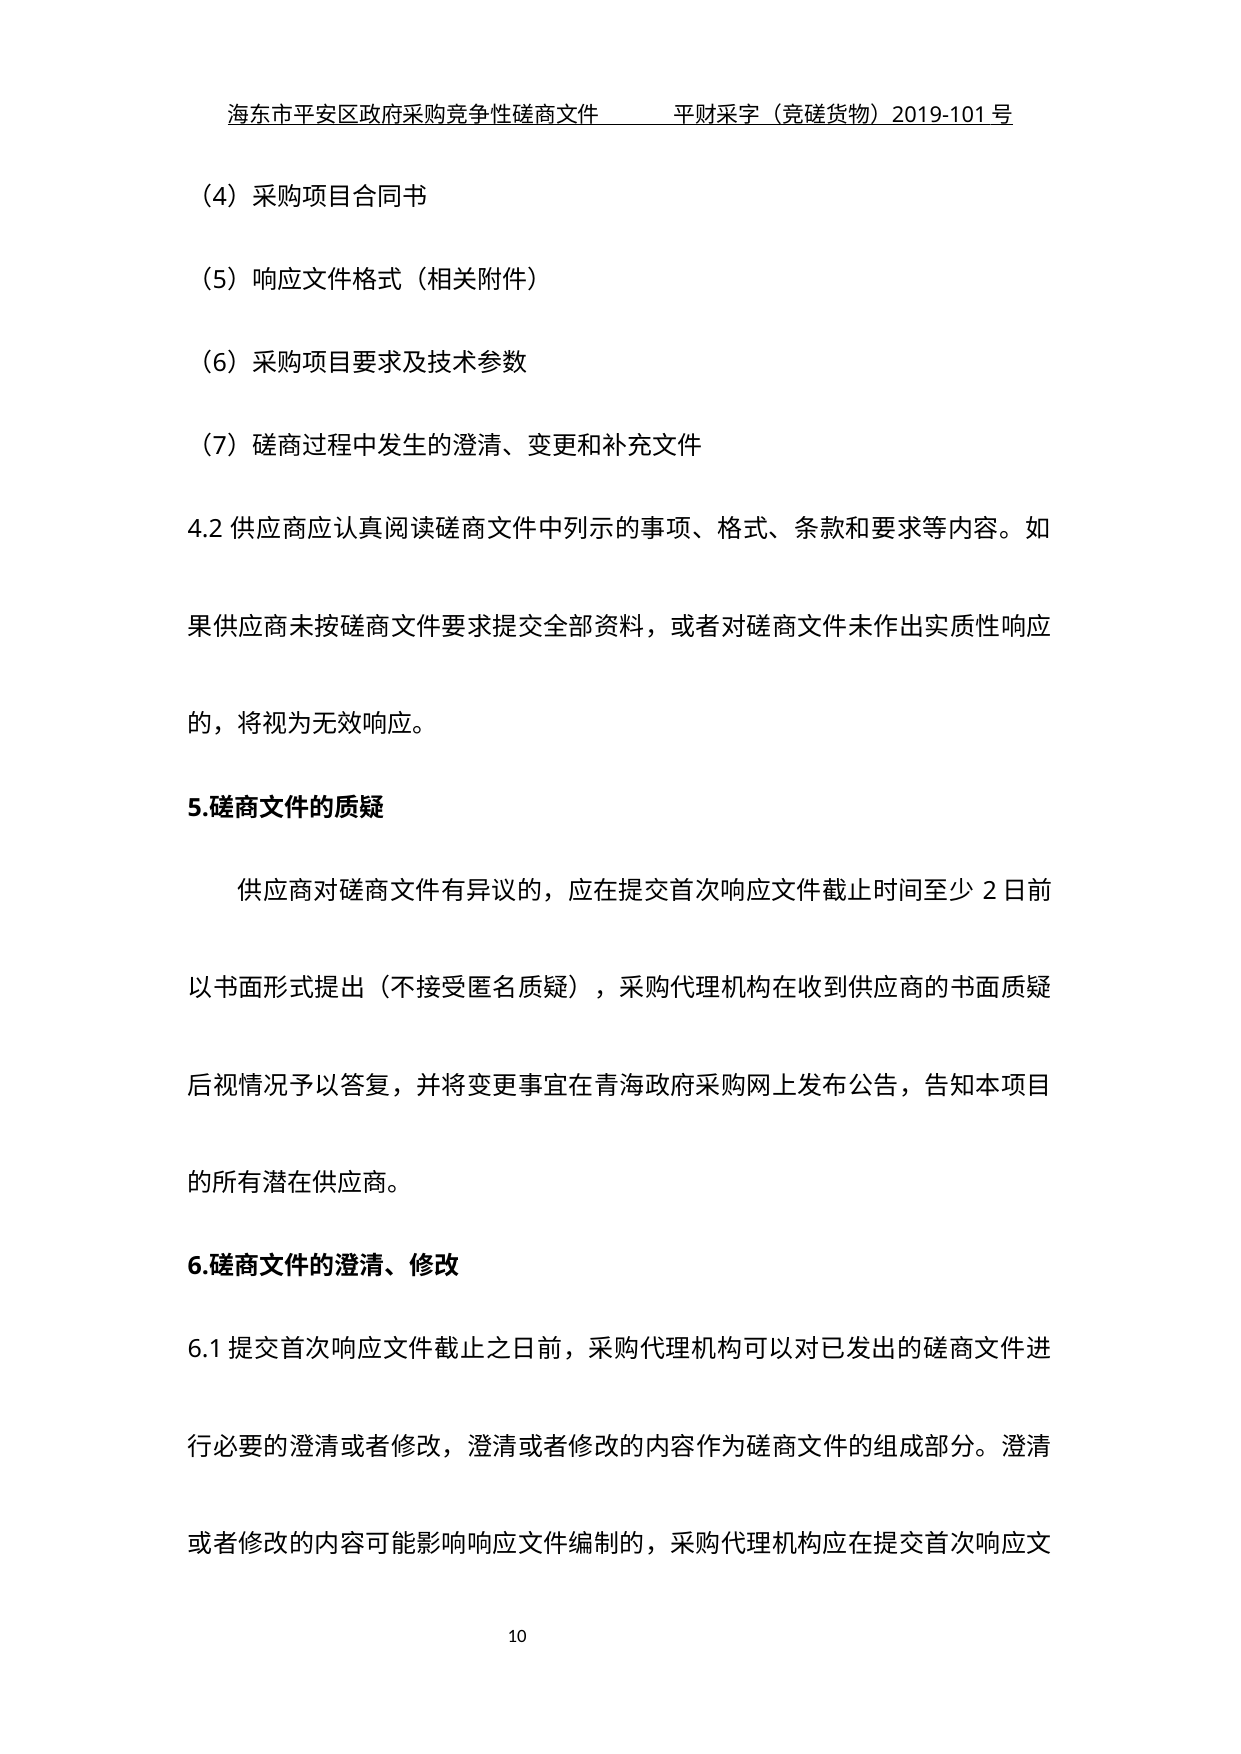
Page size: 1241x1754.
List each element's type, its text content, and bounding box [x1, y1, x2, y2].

text （4）采购项目合同书 [187, 162, 1053, 227]
text 6.磋商文件的澄清、修改 [187, 1231, 1053, 1296]
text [187, 1314, 1053, 1574]
text （6）采购项目要求及技术参数 [187, 328, 1053, 393]
text 5.磋商文件的质疑 [187, 773, 1053, 838]
text 4.2 供应商应认真阅读磋商文件中列示的事项、格式、条款和要求等内容。如果供应商未按磋商文件要求提交全部资料，或者对磋商文件未作出实质性响应的，将视为无效响应。 [187, 494, 1053, 754]
text （5）响应文件格式（相关附件） [187, 245, 1053, 310]
text （7）磋商过程中发生的澄清、变更和补充文件 [187, 411, 1053, 476]
text 供应商对磋商文件有异议的，应在提交首次响应文件截止时间至少2日前以书面形式提出（不接受匿名质疑），采购代理机构在收到供应商的书面质疑后视情况予以答复，并将变更事宜在青海政府采购网上发布公告，告知本项目的所有潜在供应商。 [187, 856, 1053, 1213]
